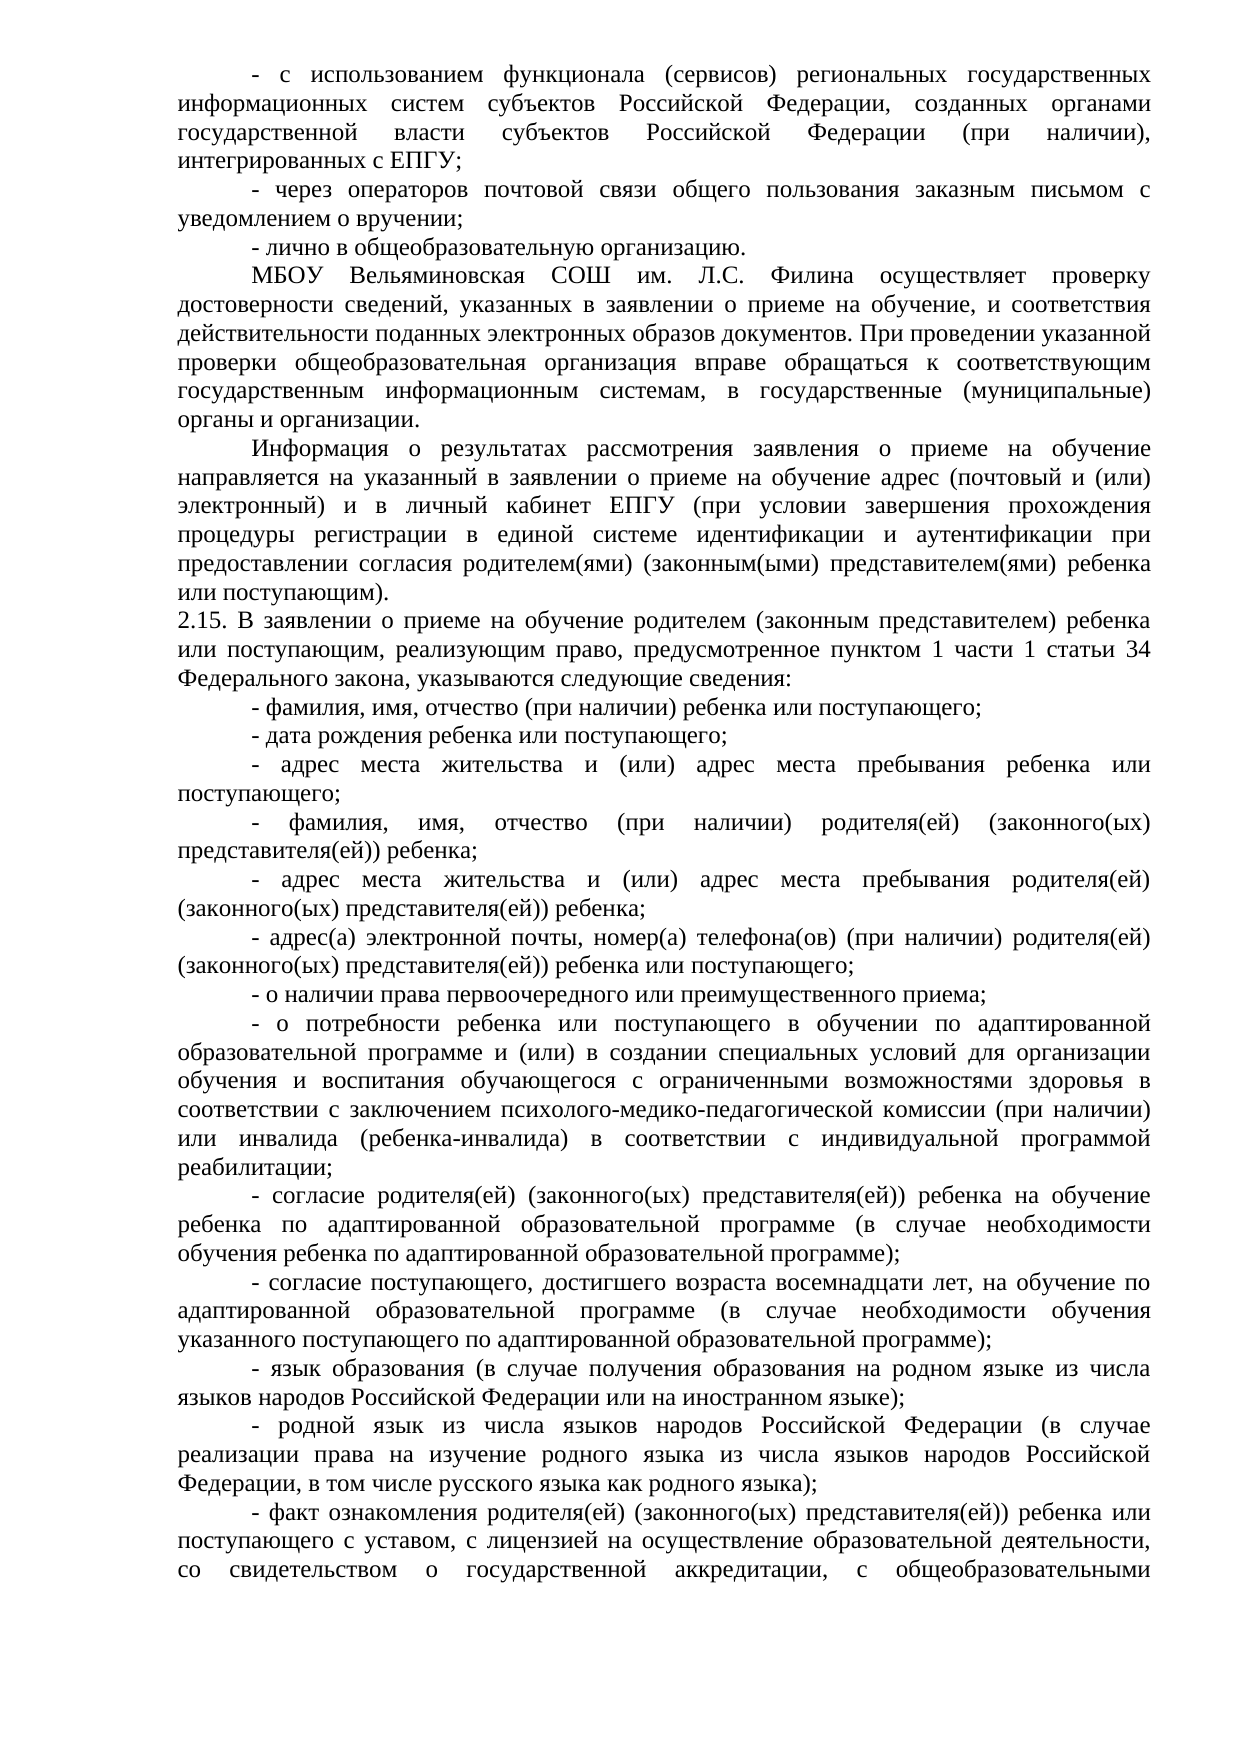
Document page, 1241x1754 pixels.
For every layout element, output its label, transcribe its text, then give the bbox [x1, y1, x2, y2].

text - дата рождения ребенка или поступающего; [177, 720, 1152, 749]
text - о потребности ребенка или поступающего в обучении по адаптированной образовательной программе и (или) в создании специальных условий для организации обучения и воспитания обучающегося с ограниченными возможностями здоровья в соответствии с заключением психолого-медико-педагогической комиссии (при наличии) или инвалида (ребенка-инвалида) в соответствии с индивидуальной программой реабилитации; [177, 1008, 1152, 1180]
text - фамилия, имя, отчество (при наличии) родителя(ей) (законного(ых) представителя(ей)) ребенка; [177, 807, 1152, 864]
text 2.15. В заявлении о приеме на обучение родителем (законным представителем) ребенка или поступающим, реализующим право, предусмотренное пунктом 1 части 1 статьи 34 Федерального закона, указываются следующие сведения: [177, 605, 1152, 692]
text - через операторов почтовой связи общего пользования заказным письмом с уведомлением о вручении; [177, 174, 1152, 232]
text - язык образования (в случае получения образования на родном языке из числа языков народов Российской Федерации или на иностранном языке); [177, 1353, 1152, 1410]
text - согласие поступающего, достигшего возраста восемнадцати лет, на обучение по адаптированной образовательной программе (в случае необходимости обучения указанного поступающего по адаптированной образовательной программе); [177, 1267, 1152, 1353]
text - адрес места жительства и (или) адрес места пребывания ребенка или поступающего; [177, 749, 1152, 807]
text - фамилия, имя, отчество (при наличии) ребенка или поступающего; [177, 692, 1152, 720]
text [177, 1497, 1152, 1583]
text - с использованием функционала (сервисов) региональных государственных информационных систем субъектов Российской Федерации, созданных органами государственной власти субъектов Российской Федерации (при наличии), интегрированных с ЕПГУ; [177, 59, 1152, 174]
text - адрес места жительства и (или) адрес места пребывания родителя(ей) (законного(ых) представителя(ей)) ребенка; [177, 864, 1152, 922]
text - лично в общеобразовательную организацию. [177, 232, 1152, 260]
text МБОУ Вельяминовская СОШ им. Л.С. Филина осуществляет проверку достоверности сведений, указанных в заявлении о приеме на обучение, и соответствия действительности поданных электронных образов документов. При проведении указанной проверки общеобразовательная организация вправе обращаться к соответствующим государственным информационным системам, в государственные (муниципальные) органы и организации. [177, 260, 1152, 433]
text Информация о результатах рассмотрения заявления о приеме на обучение направляется на указанный в заявлении о приеме на обучение адрес (почтовый и (или) электронный) и в личный кабинет ЕПГУ (при условии завершения прохождения процедуры регистрации в единой системе идентификации и аутентификации при предоставлении согласия родителем(ями) (законным(ыми) представителем(ями) ребенка или поступающим). [177, 433, 1152, 605]
text - родной язык из числа языков народов Российской Федерации (в случае реализации права на изучение родного языка из числа языков народов Российской Федерации, в том числе русского языка как родного языка); [177, 1410, 1152, 1497]
text - адрес(а) электронной почты, номер(а) телефона(ов) (при наличии) родителя(ей) (законного(ых) представителя(ей)) ребенка или поступающего; [177, 922, 1152, 979]
text - согласие родителя(ей) (законного(ых) представителя(ей)) ребенка на обучение ребенка по адаптированной образовательной программе (в случае необходимости обучения ребенка по адаптированной образовательной программе); [177, 1180, 1152, 1267]
text - о наличии права первоочередного или преимущественного приема; [177, 979, 1152, 1008]
